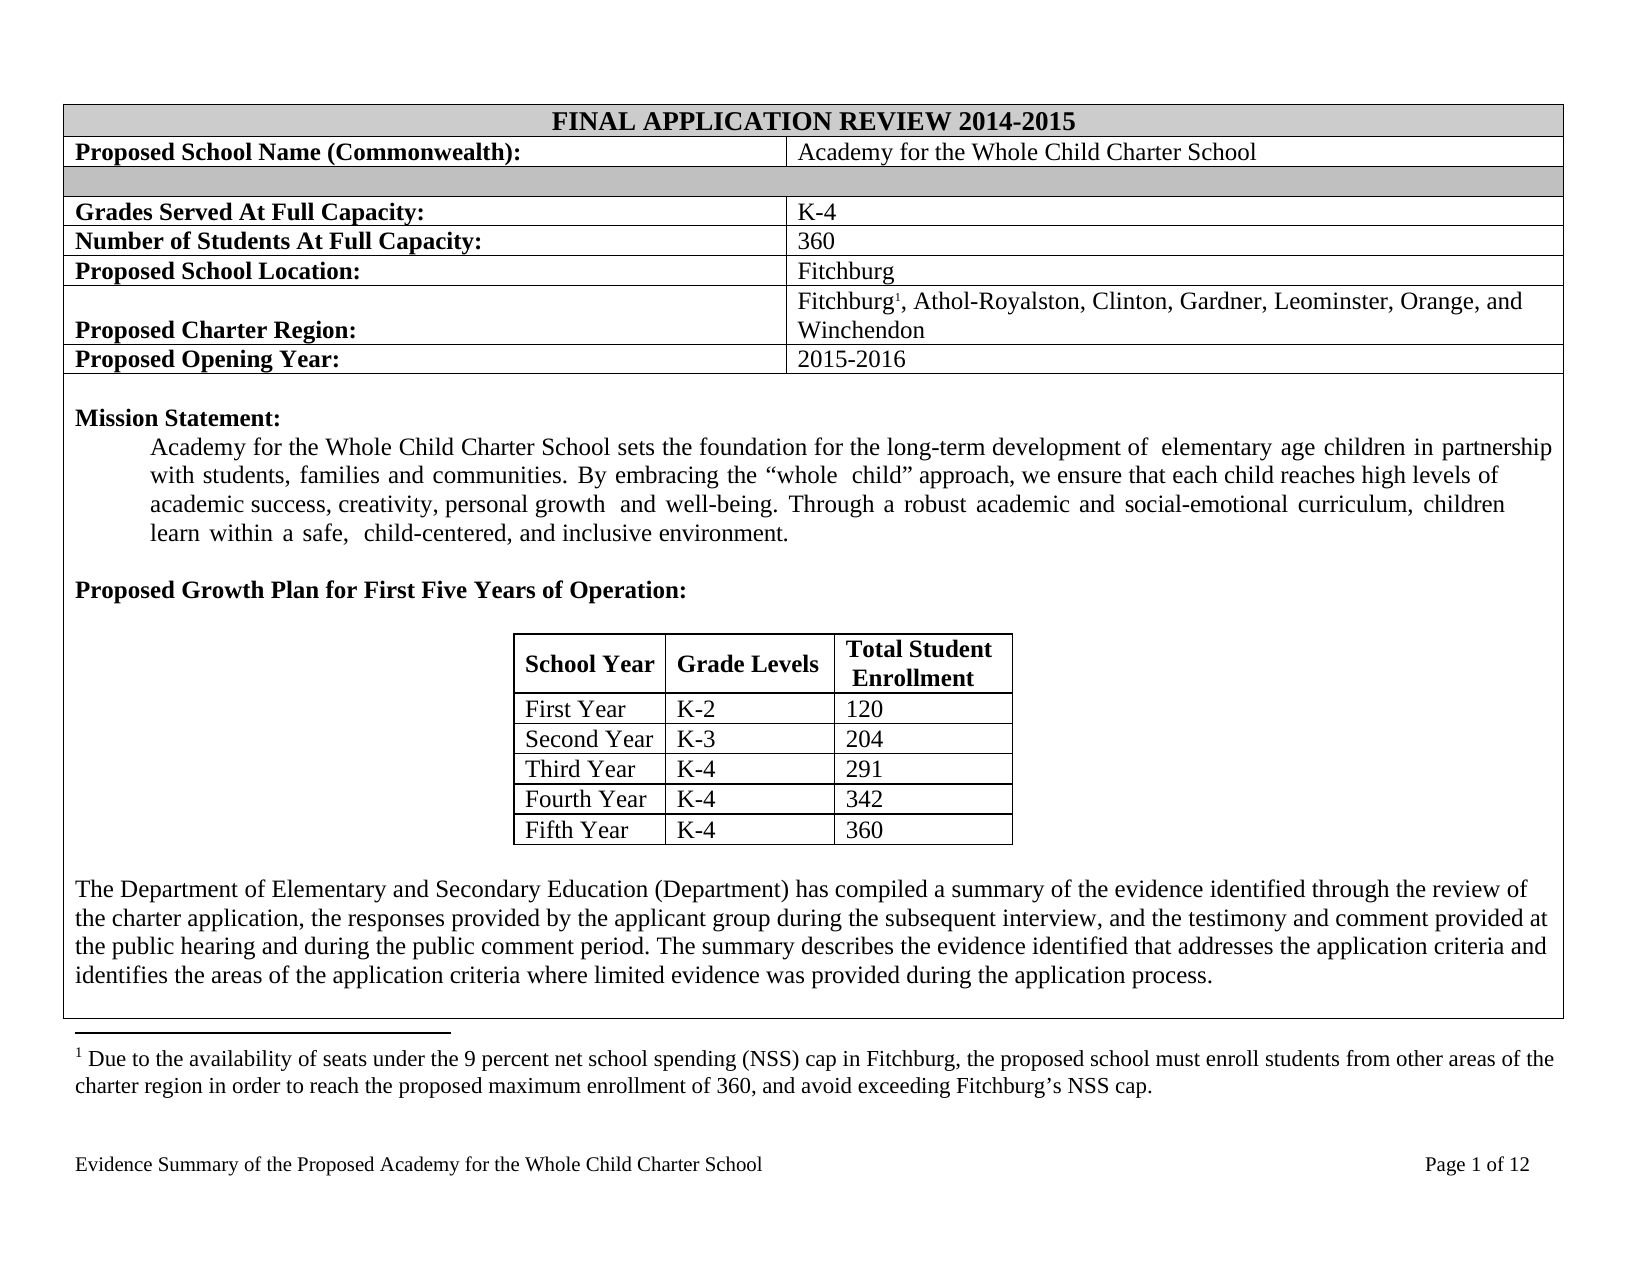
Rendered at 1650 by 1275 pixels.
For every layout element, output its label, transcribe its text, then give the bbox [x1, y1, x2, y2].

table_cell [64, 374, 1563, 1018]
table_cell 2015-2016 [787, 345, 1563, 373]
table_cell Fitchburg [787, 256, 1563, 285]
table_cell Proposed School Name (Commonwealth): [64, 137, 786, 166]
table_cell Grades Served At Full Capacity: [64, 197, 786, 225]
table_cell Academy for the Whole Child Charter School [787, 137, 1563, 166]
table_header final application REVIEW 2014-2015 [64, 105, 1563, 136]
table_cell Number of Students At Full Capacity: [64, 226, 786, 255]
table_cell [64, 167, 1563, 196]
table_cell Fitchburg, Athol-Royalston, Clinton, Gardner, Leominster, Orange, and Winchendon [787, 286, 1563, 343]
table_cell Proposed School Location: [64, 256, 786, 285]
table_cell 360 [787, 226, 1563, 255]
table_cell Proposed Charter Region: [64, 286, 786, 343]
table_cell K-4 [787, 197, 1563, 225]
table_cell Proposed Opening Year: [64, 345, 786, 373]
